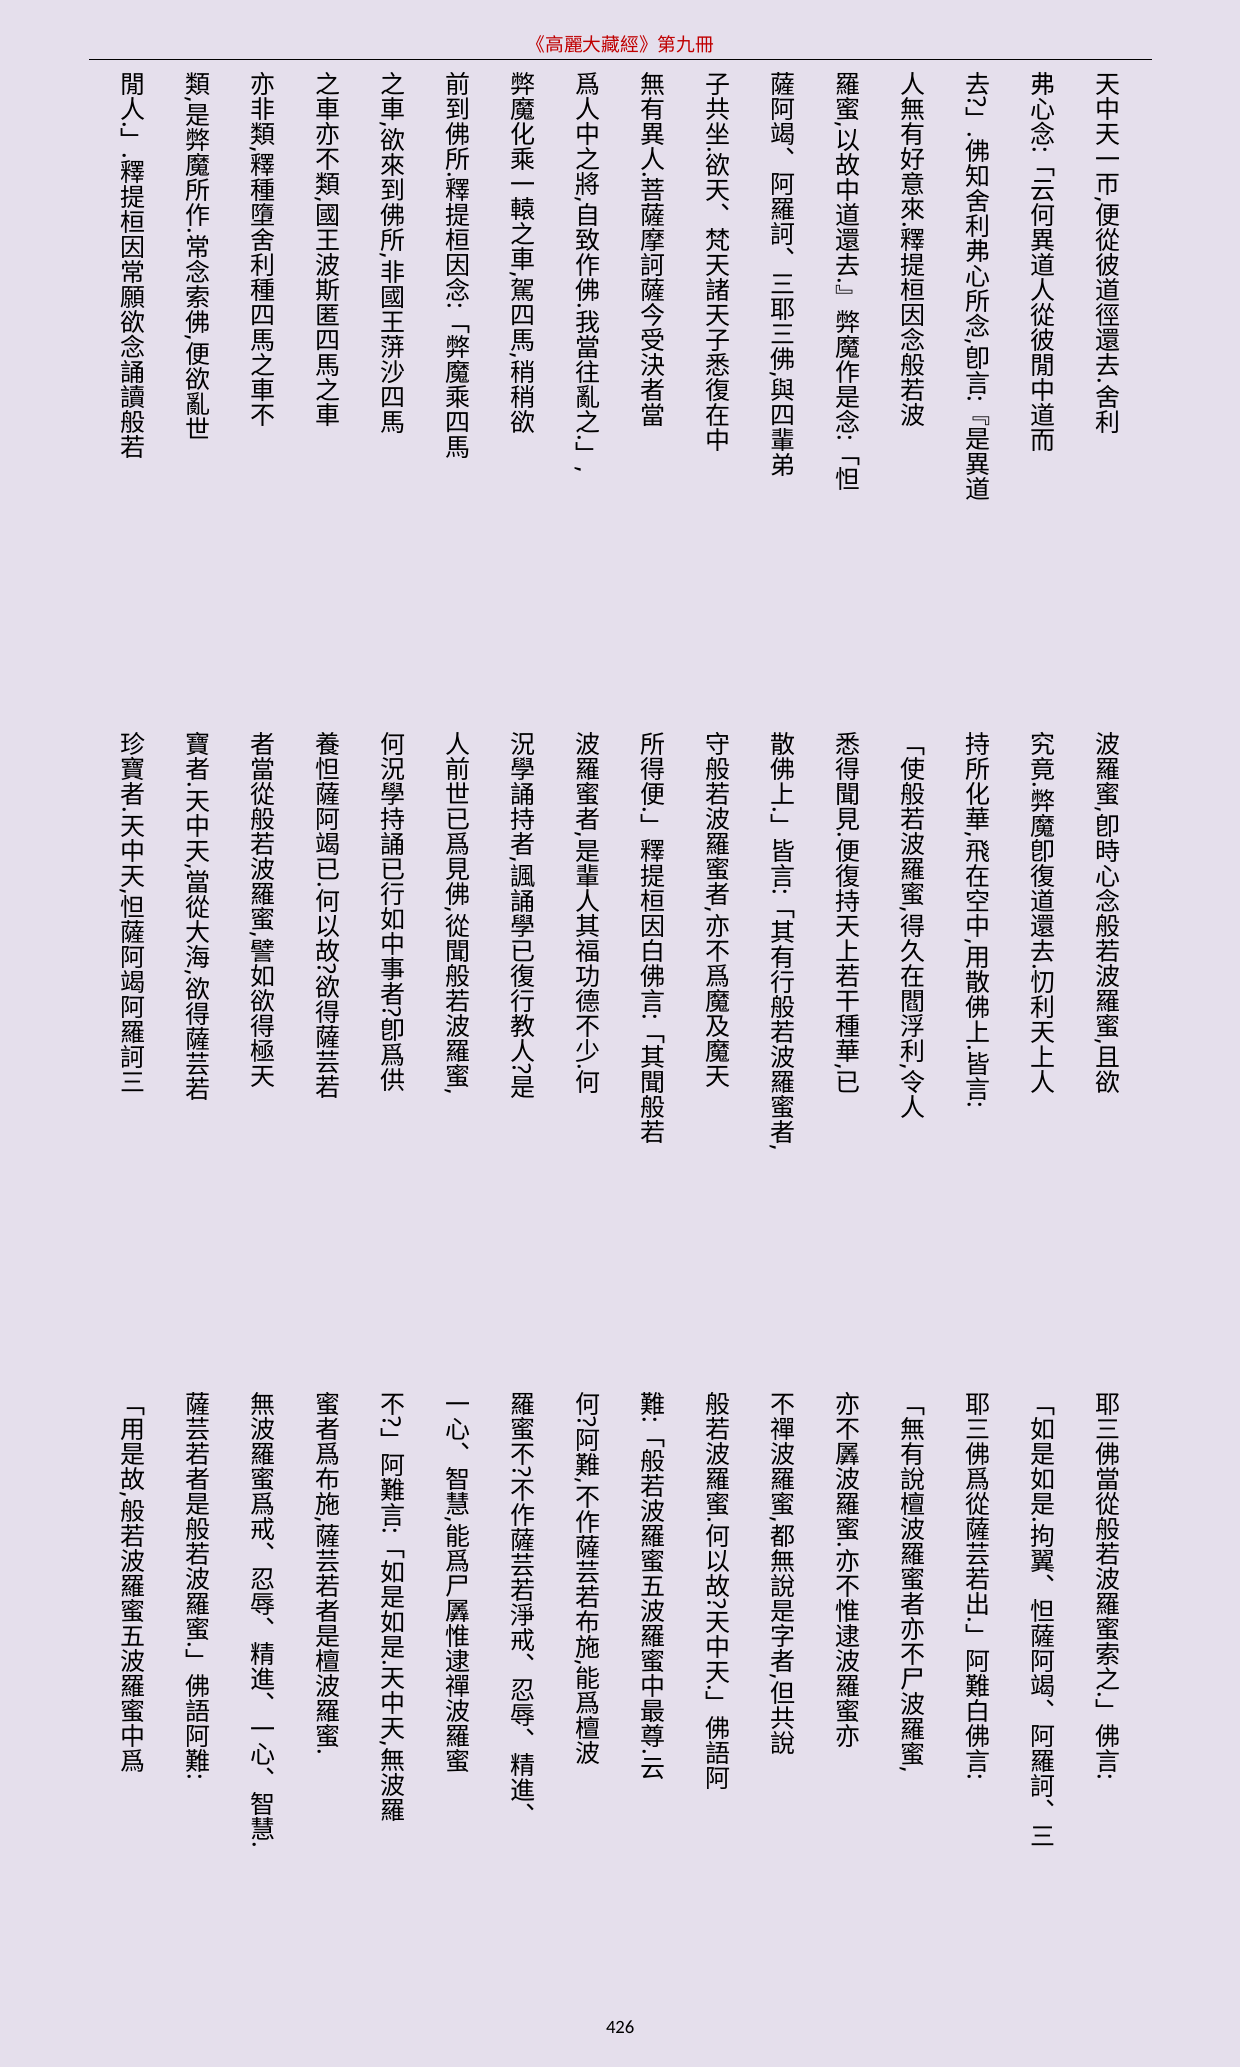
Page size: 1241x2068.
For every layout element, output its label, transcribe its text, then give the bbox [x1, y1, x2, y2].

text 蜜者爲布施,薩芸若者是檀波羅蜜. [295, 1391, 360, 2008]
text 「用是故,般若波羅蜜五波羅蜜中爲 [100, 1391, 165, 2008]
text 不禪波羅蜜,都無說是字者,但共說 [750, 1391, 815, 2008]
text 守般若波羅蜜者,亦不爲魔及魔天 [685, 731, 750, 1348]
text 羅蜜,以故中道還去.』弊魔作是念:「怛 [815, 71, 880, 687]
text 天中天一帀,便從彼道徑還去.舍利 [1075, 71, 1140, 687]
text 珍寶者.天中天,怛薩阿竭阿羅訶三 [100, 731, 165, 1348]
text 波羅蜜,卽時心念般若波羅蜜,且欲 [1075, 731, 1140, 1348]
text 無波羅蜜爲戒、忍辱、精進、一心、智慧. [230, 1391, 295, 2008]
text 一心、智慧,能爲尸羼惟逮禪波羅蜜 [425, 1391, 490, 2008]
text 持所化華,飛在空中,用散佛上.皆言: [945, 731, 1010, 1348]
text 薩阿竭、阿羅訶、三耶三佛,與四輩弟 [750, 71, 815, 687]
text 弊魔化乘一轅之車,駕四馬,稍稍欲 [490, 71, 555, 687]
text 所得便.」釋提桓因白佛言:「其聞般若 [620, 731, 685, 1348]
text 羅蜜不?不作薩芸若淨戒、忍辱、精進、 [490, 1391, 555, 2008]
text 類,是弊魔所作.常念索佛,便欲亂世 [165, 71, 230, 687]
text 人前世已爲見佛,從聞般若波羅蜜, [425, 731, 490, 1348]
text 耶三佛當從般若波羅蜜索之.」佛言: [1075, 1391, 1140, 2008]
text 去?」.佛知舍利弗心所念,卽言:『是異道 [945, 71, 1010, 687]
text 難:「般若波羅蜜五波羅蜜中最尊.云 [620, 1391, 685, 2008]
text 前到佛所.釋提桓因念:「弊魔乘四馬 [425, 71, 490, 687]
text 寶者.天中天,當從大海,欲得薩芸若 [165, 731, 230, 1348]
text 究竟.弊魔卽復道還去.忉利天上人 [1010, 731, 1075, 1348]
text 況學誦持者,諷誦學已復行教人?是 [490, 731, 555, 1348]
text 散佛上.」皆言:「其有行般若波羅蜜者, [750, 731, 815, 1348]
text 者當從般若波羅蜜,譬如欲得極天 [230, 731, 295, 1348]
text 弗心念:「云何異道人從彼閒中道而 [1010, 71, 1075, 687]
text 養怛薩阿竭已.何以故?欲得薩芸若 [295, 731, 360, 1348]
text 爲人中之將,自致作佛.我當往亂之.」, [555, 71, 620, 687]
text 不?」阿難言:「如是如是.天中天,無波羅 [360, 1391, 425, 2008]
text 波羅蜜者,是輩人其福功德不少.何 [555, 731, 620, 1348]
text 何況學持誦已行如中事者?卽爲供 [360, 731, 425, 1348]
text 「如是如是.拘翼、怛薩阿竭、阿羅訶、三 [1010, 1391, 1075, 2008]
text 子共坐.欲天、梵天諸天子悉復在中 [685, 71, 750, 687]
text 亦不羼波羅蜜.亦不惟逮波羅蜜亦 [815, 1391, 880, 2008]
text 悉得聞見.便復持天上若干種華,已 [815, 731, 880, 1348]
text 耶三佛爲從薩芸若出.」阿難白佛言: [945, 1391, 1010, 2008]
text 閒人.」.釋提桓因常願欲念誦讀般若 [100, 71, 165, 687]
text 「無有說檀波羅蜜者亦不尸波羅蜜, [880, 1391, 945, 2008]
text 之車亦不類,國王波斯匿四馬之車 [295, 71, 360, 687]
text 薩芸若者是般若波羅蜜.」佛語阿難: [165, 1391, 230, 2008]
text 般若波羅蜜.何以故?天中天.」佛語阿 [685, 1391, 750, 2008]
text 何?阿難,不作薩芸若布施,能爲檀波 [555, 1391, 620, 2008]
text 亦非類,釋種墮舍利種四馬之車不 [230, 71, 295, 687]
text 之車,欲來到佛所,非國王蓱沙四馬 [360, 71, 425, 687]
text 人無有好意來.釋提桓因念般若波 [880, 71, 945, 687]
text 無有異人.菩薩摩訶薩今受決者當 [620, 71, 685, 687]
text 「使般若波羅蜜,得久在閻浮利,令人 [880, 731, 945, 1348]
